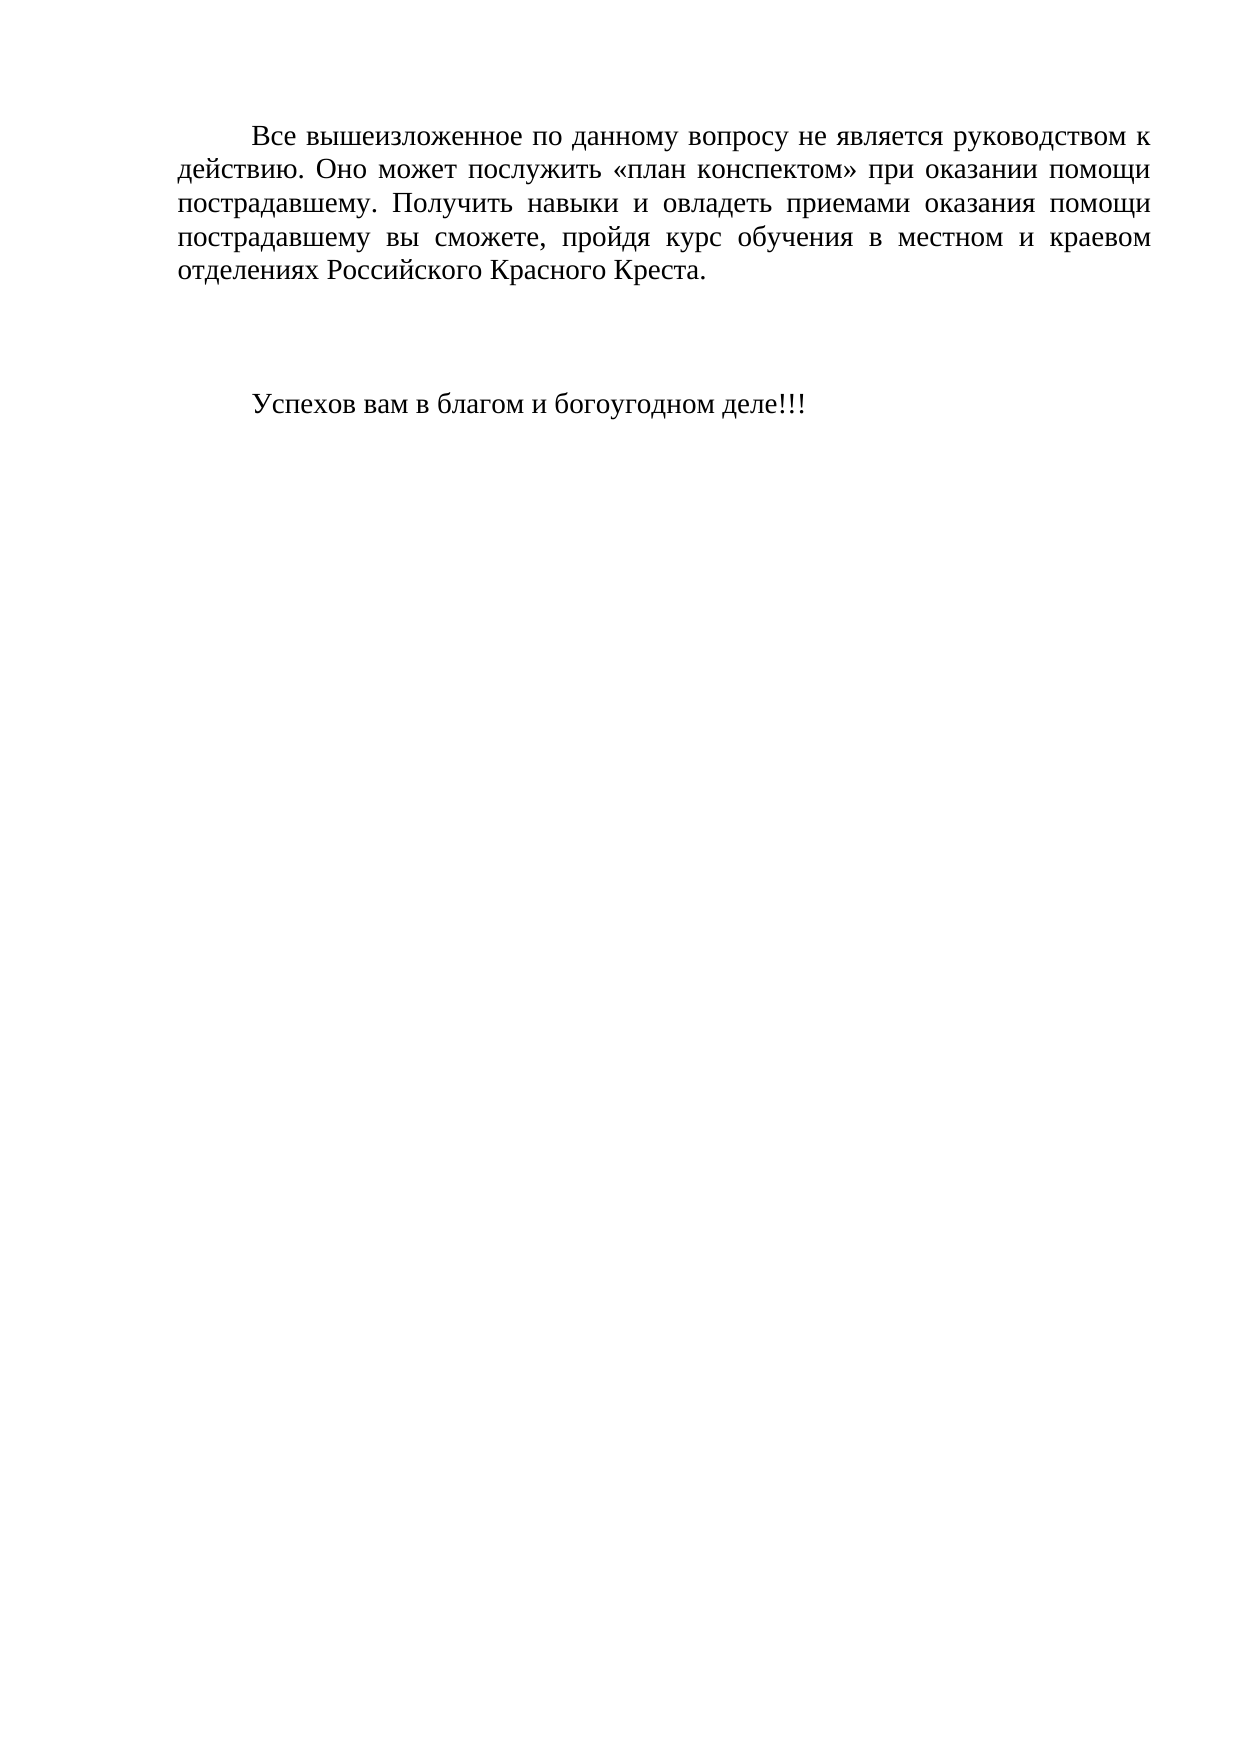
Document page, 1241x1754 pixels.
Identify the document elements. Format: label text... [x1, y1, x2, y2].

text Успехов вам в благом и богоугодном деле!!! [177, 386, 1152, 420]
text Все вышеизложенное по данному вопросу не является руководством к действию. Оно может послужить «план конспектом» при оказании помощи пострадавшему. Получить навыки и овладеть приемами оказания помощи пострадавшему вы сможете, пройдя курс обучения в местном и краевом отделениях Российского Красного Креста. [177, 118, 1152, 286]
